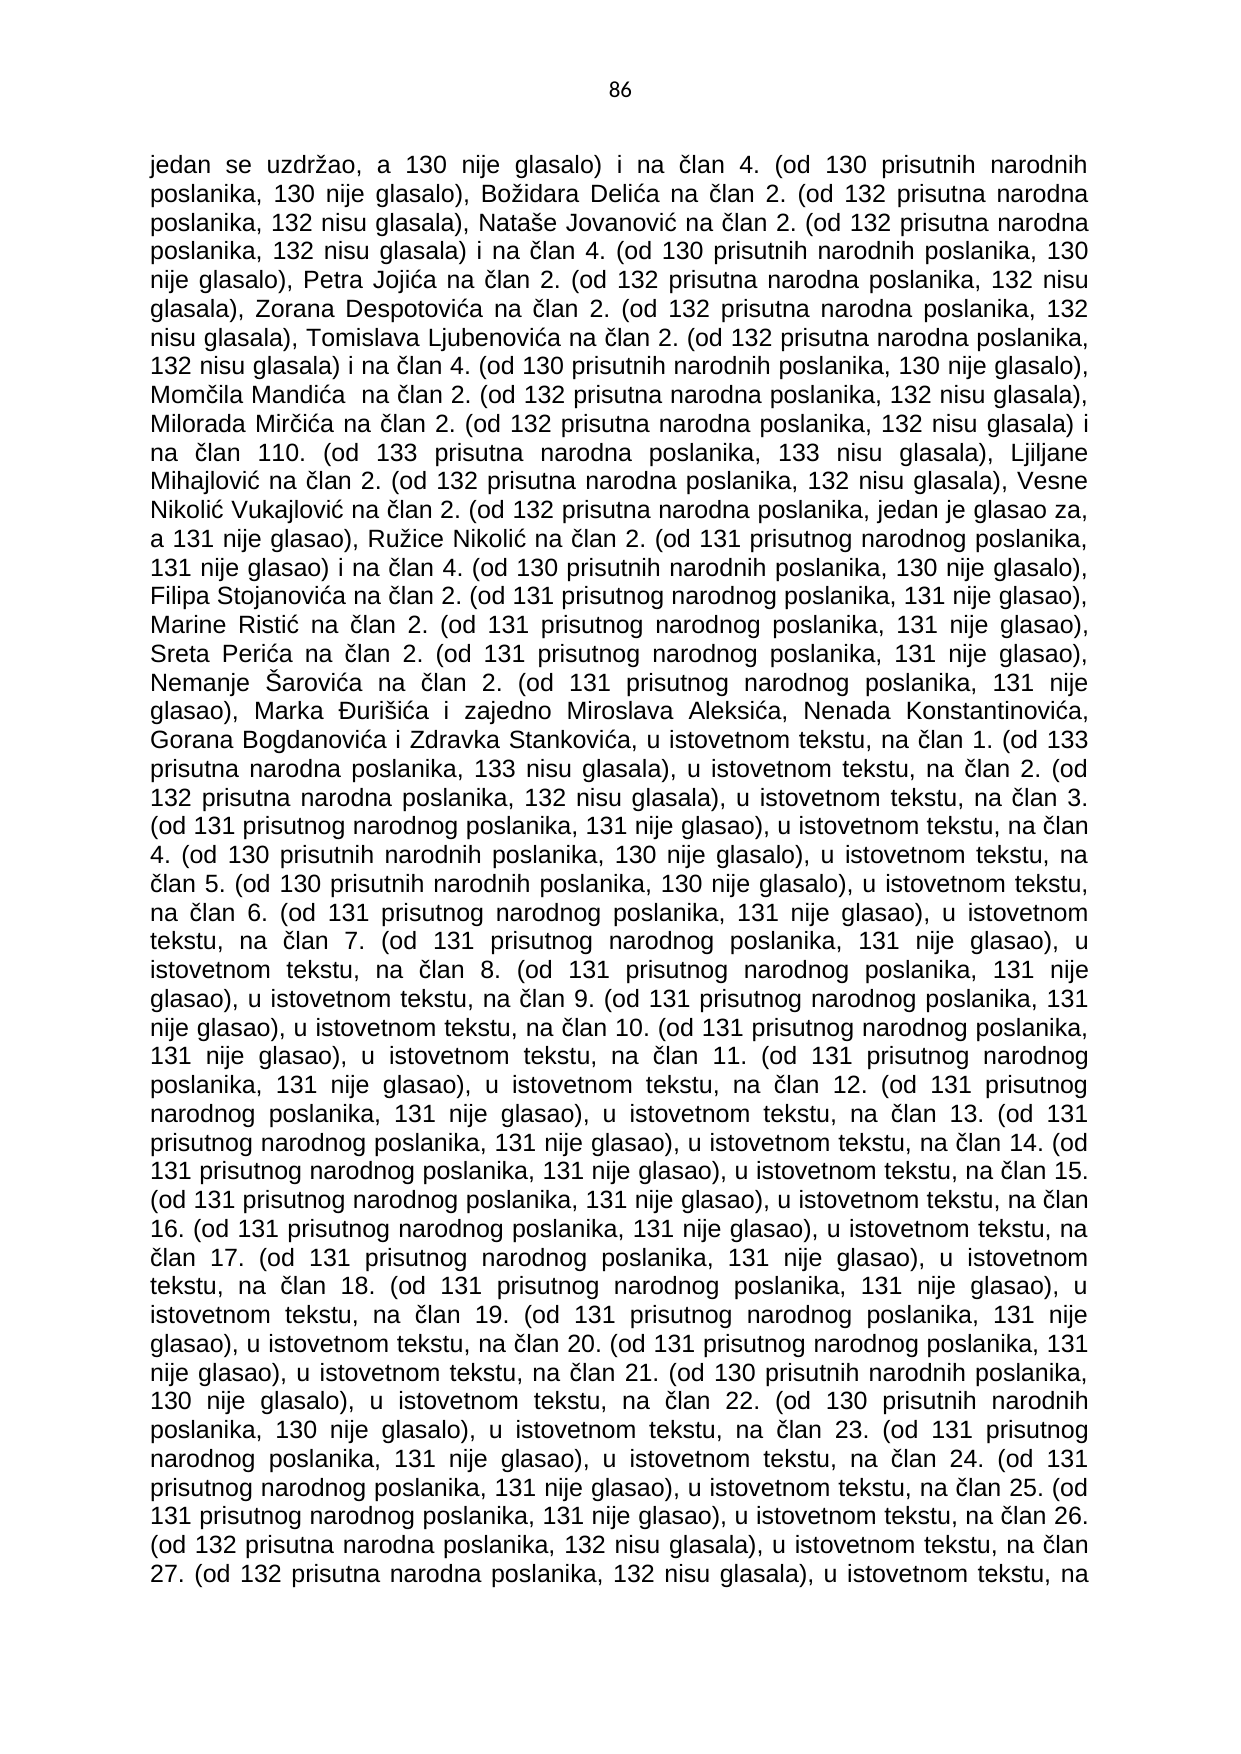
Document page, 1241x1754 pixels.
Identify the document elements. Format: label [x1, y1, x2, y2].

text [150, 150, 1090, 1587]
